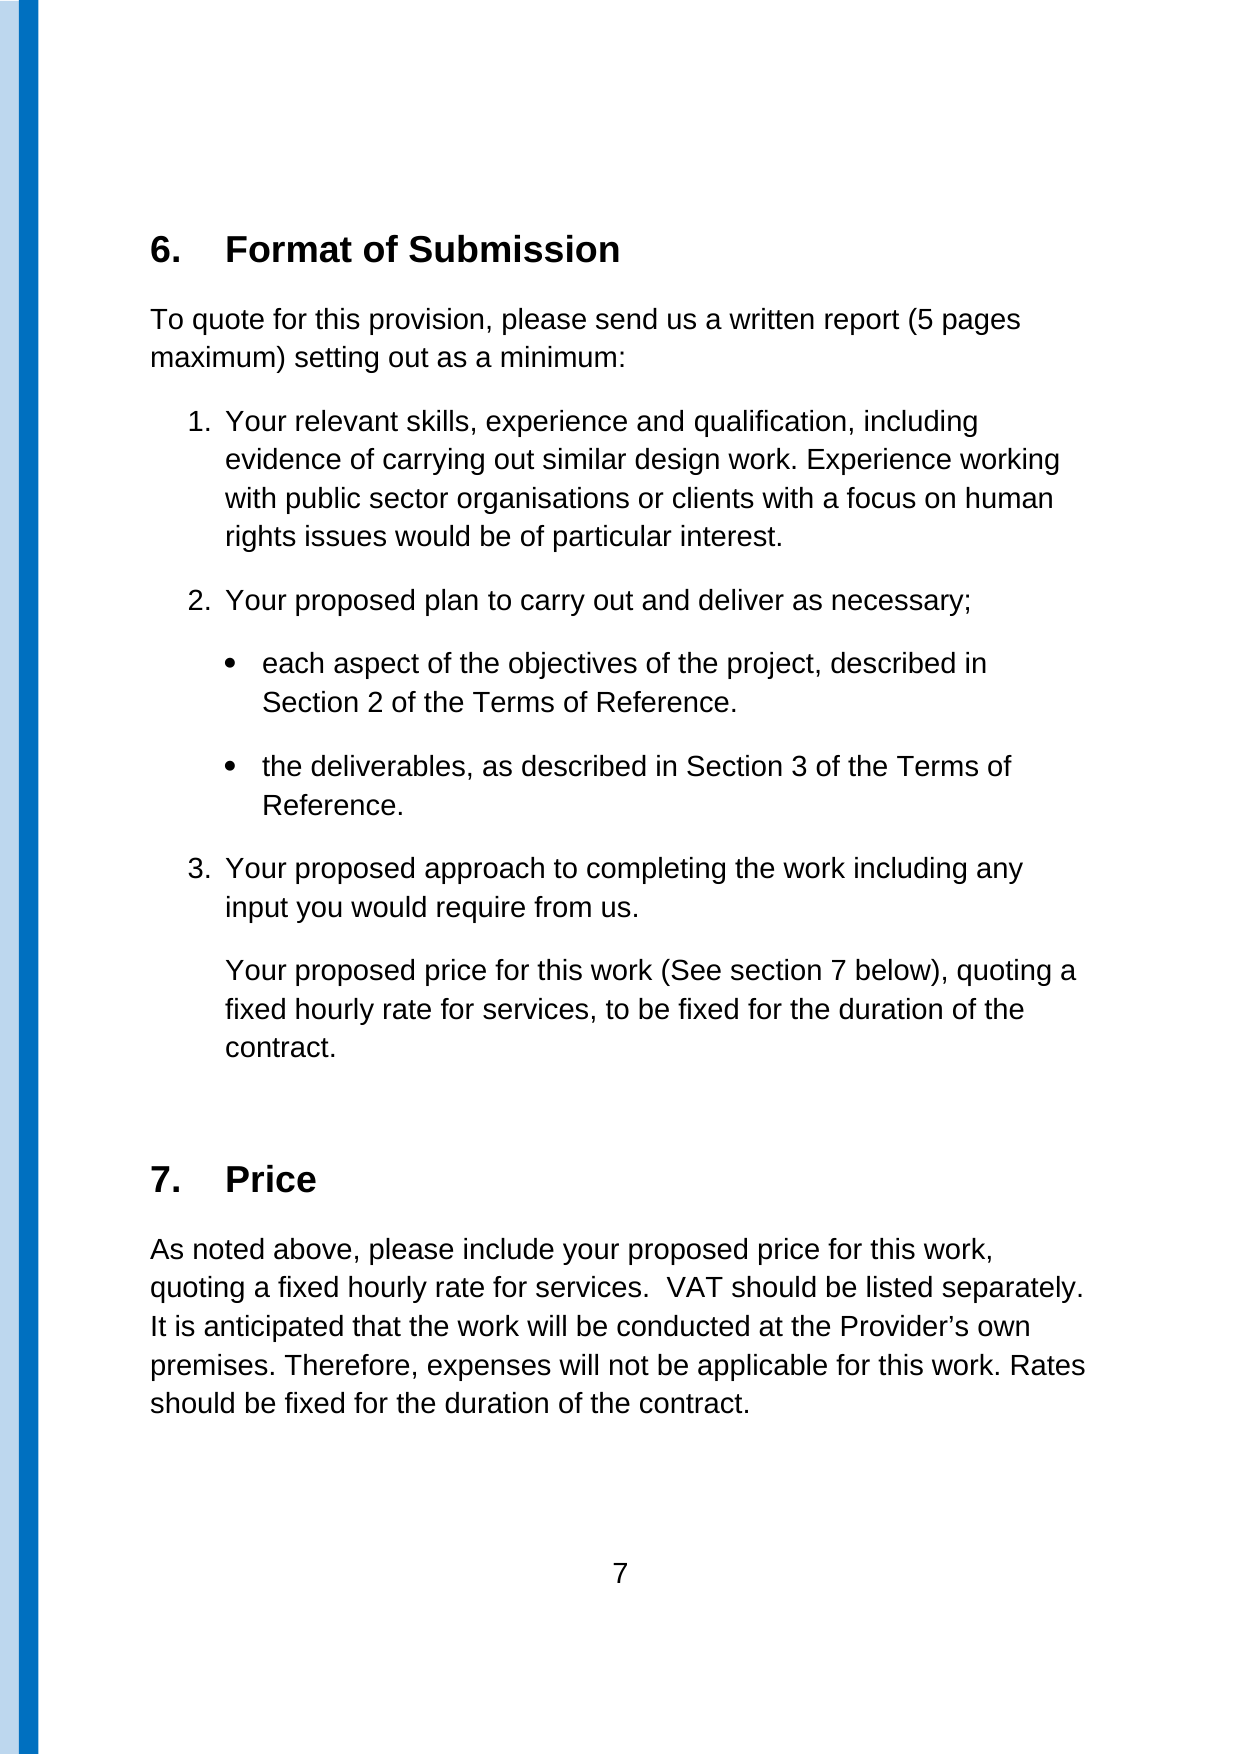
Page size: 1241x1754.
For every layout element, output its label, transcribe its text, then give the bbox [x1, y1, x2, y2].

text To quote for this provision, please send us a written report (5 pages maximum) setting out as a minimum: [150, 302, 1090, 374]
list Your proposed price for this work (See section 7 below), quoting a fixed hourly rate for services, to be fixed for the duration of the contract. [225, 953, 1090, 1064]
text As noted above, please include your proposed price for this work, quoting a fixed hourly rate for services. VAT should be listed separately. It is anticipated that the work will be conducted at the Provider’s own premises. Therefore, expenses will not be applicable for this work. Rates should be fixed for the duration of the contract. [150, 1232, 1090, 1419]
list Your proposed approach to completing the work including any input you would require from us. [187, 851, 1090, 923]
list Your relevant skills, experience and qualification, including evidence of carrying out similar design work. Experience working with public sector organisations or clients with a focus on human rights issues would be of particular interest. [187, 404, 1090, 553]
list Your proposed plan to carry out and deliver as necessary; [187, 583, 1090, 616]
list Price [150, 1157, 1090, 1200]
text the deliverables, as described in Section 3 of the Terms of Reference. [225, 749, 1090, 821]
list Format of Submission [150, 227, 1090, 270]
text each aspect of the objectives of the project, described in Section 2 of the Terms of Reference. [225, 646, 1090, 719]
